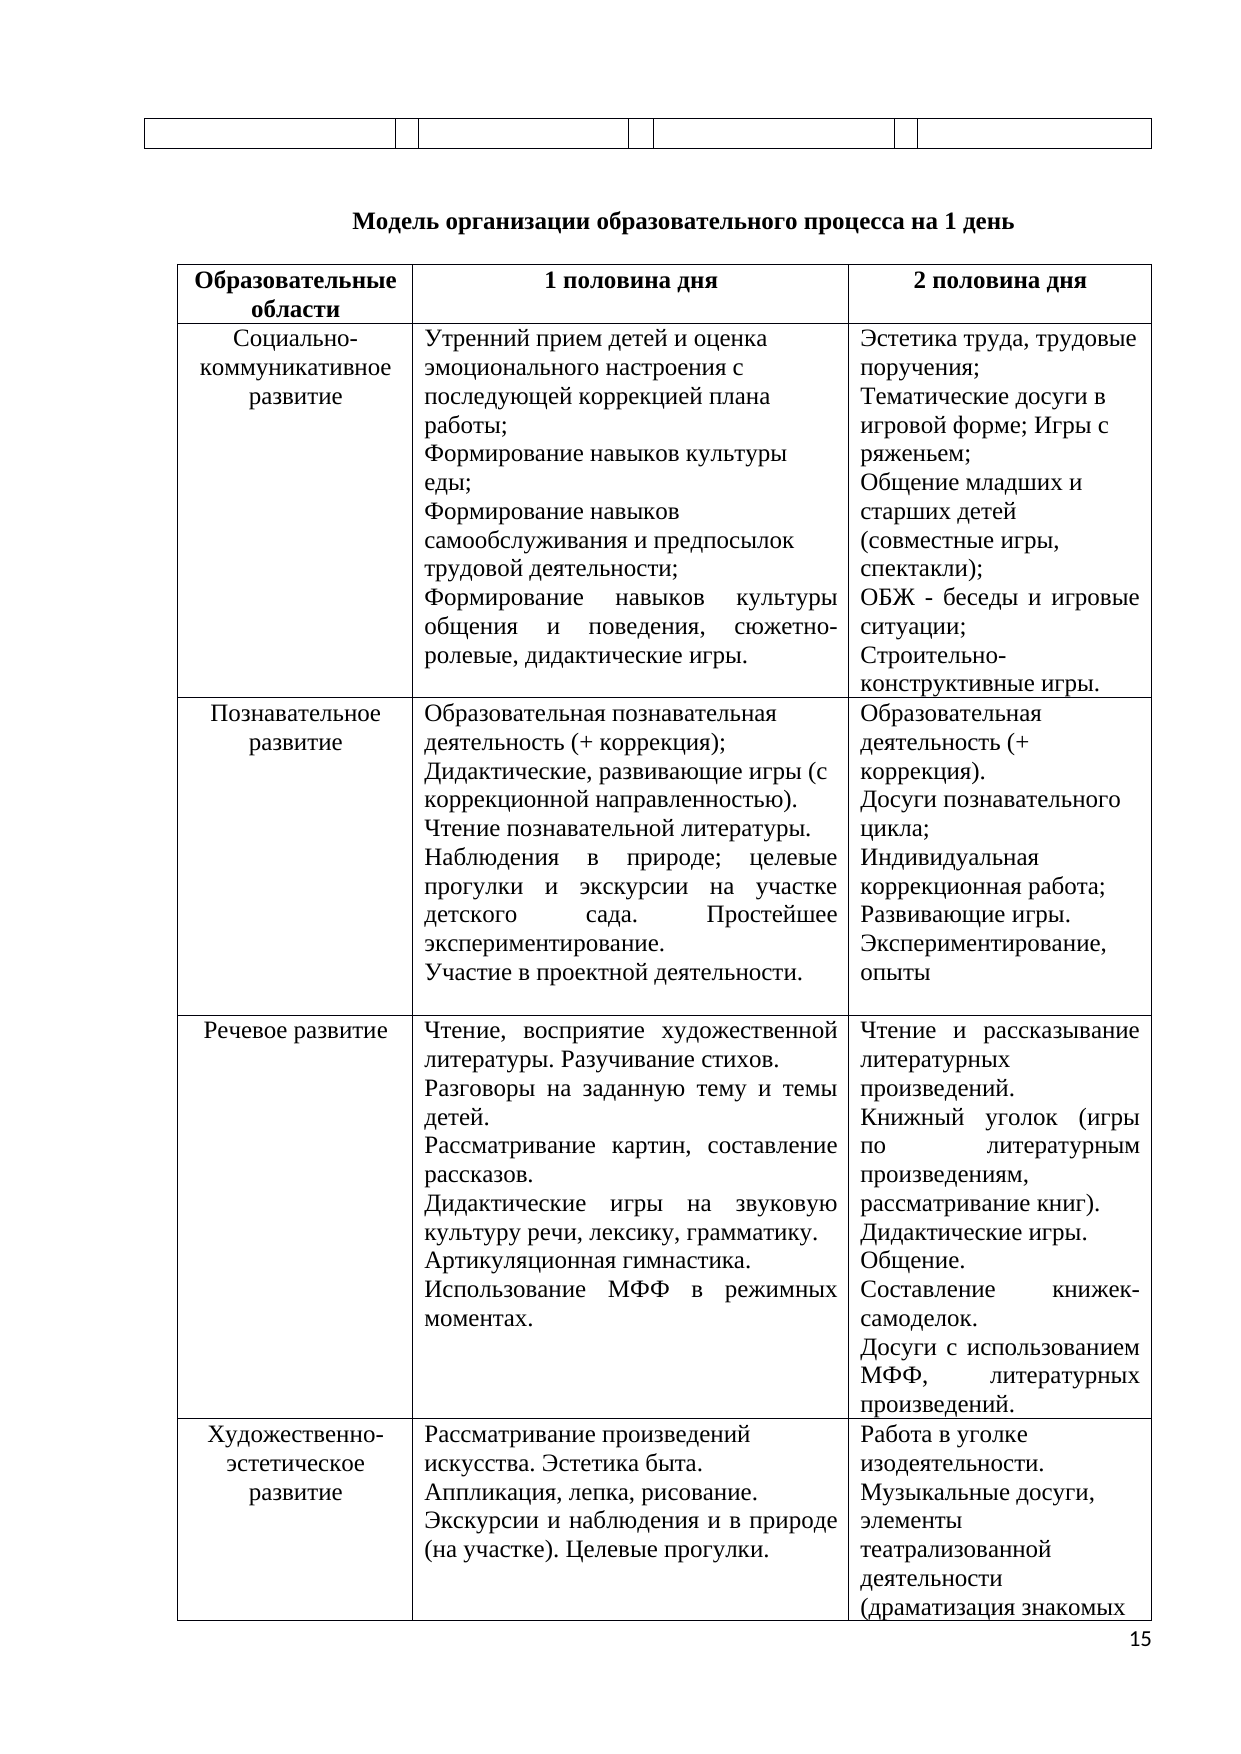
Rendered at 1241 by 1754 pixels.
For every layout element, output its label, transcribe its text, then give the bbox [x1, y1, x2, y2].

text Модель организации образовательного процесса на 1 день [215, 206, 1152, 235]
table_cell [419, 119, 628, 148]
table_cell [145, 119, 395, 148]
table_header Образовательные области [178, 265, 412, 322]
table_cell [654, 119, 894, 148]
table_cell [629, 119, 653, 148]
table_cell Эстетика труда, трудовые поручения; Тематические досуги в игровой форме; Игры с ряженьем; Общение младших и старших детей (совместные игры, спектакли); ОБЖ - беседы и игровые ситуации; Строительно-конструктивные игры. [849, 324, 1151, 697]
table_cell Утренний прием детей и оценка эмоционального настроения с последующей коррекцией плана работы; Формирование навыков культуры еды; Формирование навыков самообслуживания и предпосылок трудовой деятельности; Формирование навыков культуры общения и поведения, сюжетно-ролевые, дидактические игры. [413, 324, 848, 697]
table_cell [895, 119, 917, 148]
table_cell Познавательное развитие [178, 698, 412, 1014]
table_header 2 половина дня [849, 265, 1151, 322]
table_cell Чтение, восприятие художественной литературы. Разучивание стихов. Разговоры на заданную тему и темы детей. Рассматривание картин, составление рассказов. Дидактические игры на звуковую культуру речи, лексику, грамматику. Артикуляционная гимнастика. Использование МФФ в режимных моментах. [413, 1016, 848, 1418]
table_cell Образовательная деятельность (+ коррекция). Досуги познавательного цикла; Индивидуальная коррекционная работа; Развивающие игры. Экспериментирование, опыты [849, 698, 1151, 1014]
table_cell Чтение и рассказывание литературных произведений. Книжный уголок (игры по литературным произведениям, рассматривание книг). Дидактические игры. Общение. Составление книжек-самоделок. Досуги с использованием МФФ, литературных произведений. [849, 1016, 1151, 1418]
table_cell Социально-коммуникативное развитие [178, 324, 412, 697]
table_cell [918, 119, 1151, 148]
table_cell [178, 1419, 412, 1620]
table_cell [849, 1419, 1151, 1620]
table_cell Речевое развитие [178, 1016, 412, 1418]
table_cell Образовательная познавательная деятельность (+ коррекция); Дидактические, развивающие игры (с коррекционной направленностью). Чтение познавательной литературы. Наблюдения в природе; целевые прогулки и экскурсии на участке детского сада. Простейшее экспериментирование. Участие в проектной деятельности. [413, 698, 848, 1014]
table_header 1 половина дня [413, 265, 848, 322]
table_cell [413, 1419, 848, 1620]
